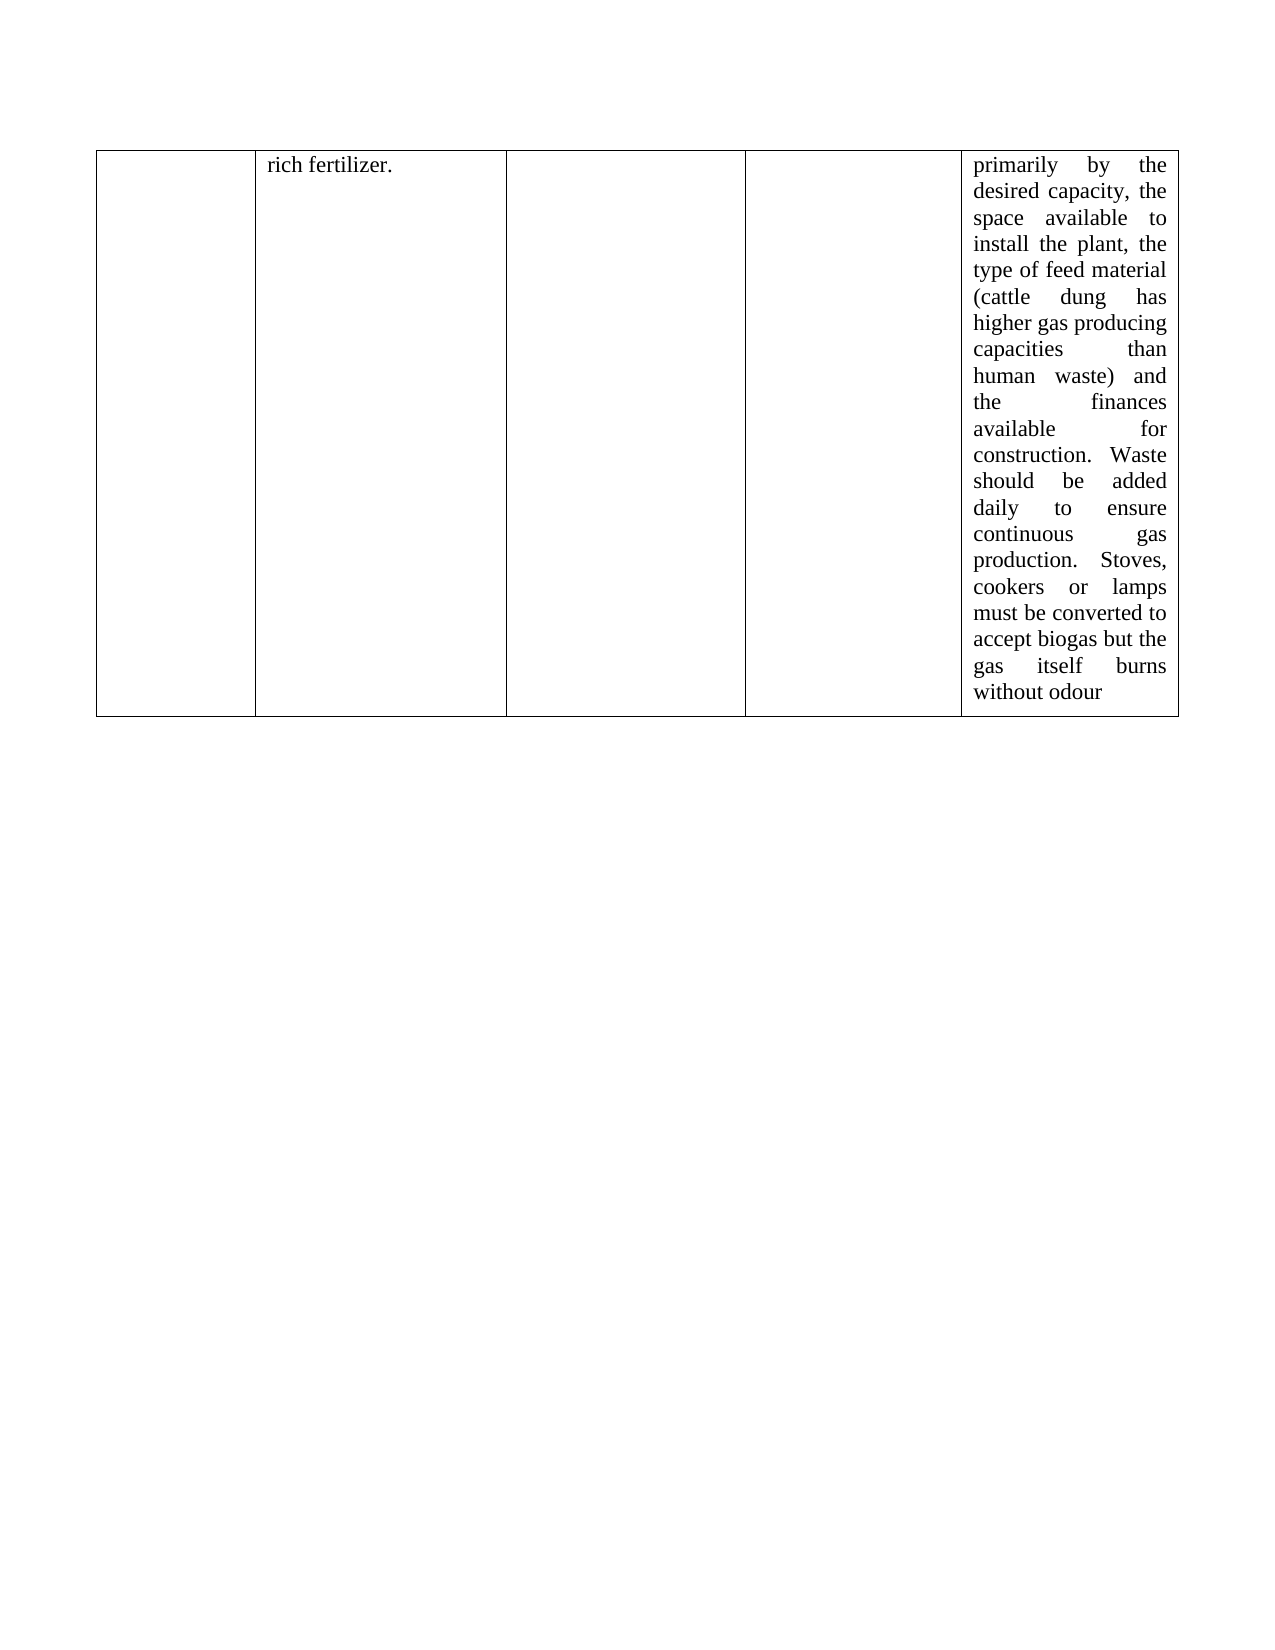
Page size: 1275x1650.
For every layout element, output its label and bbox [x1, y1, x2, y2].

table_cell [746, 151, 961, 716]
table_cell [97, 151, 255, 716]
table_cell [962, 151, 1178, 716]
table_cell [256, 151, 506, 716]
table_cell [507, 151, 745, 716]
